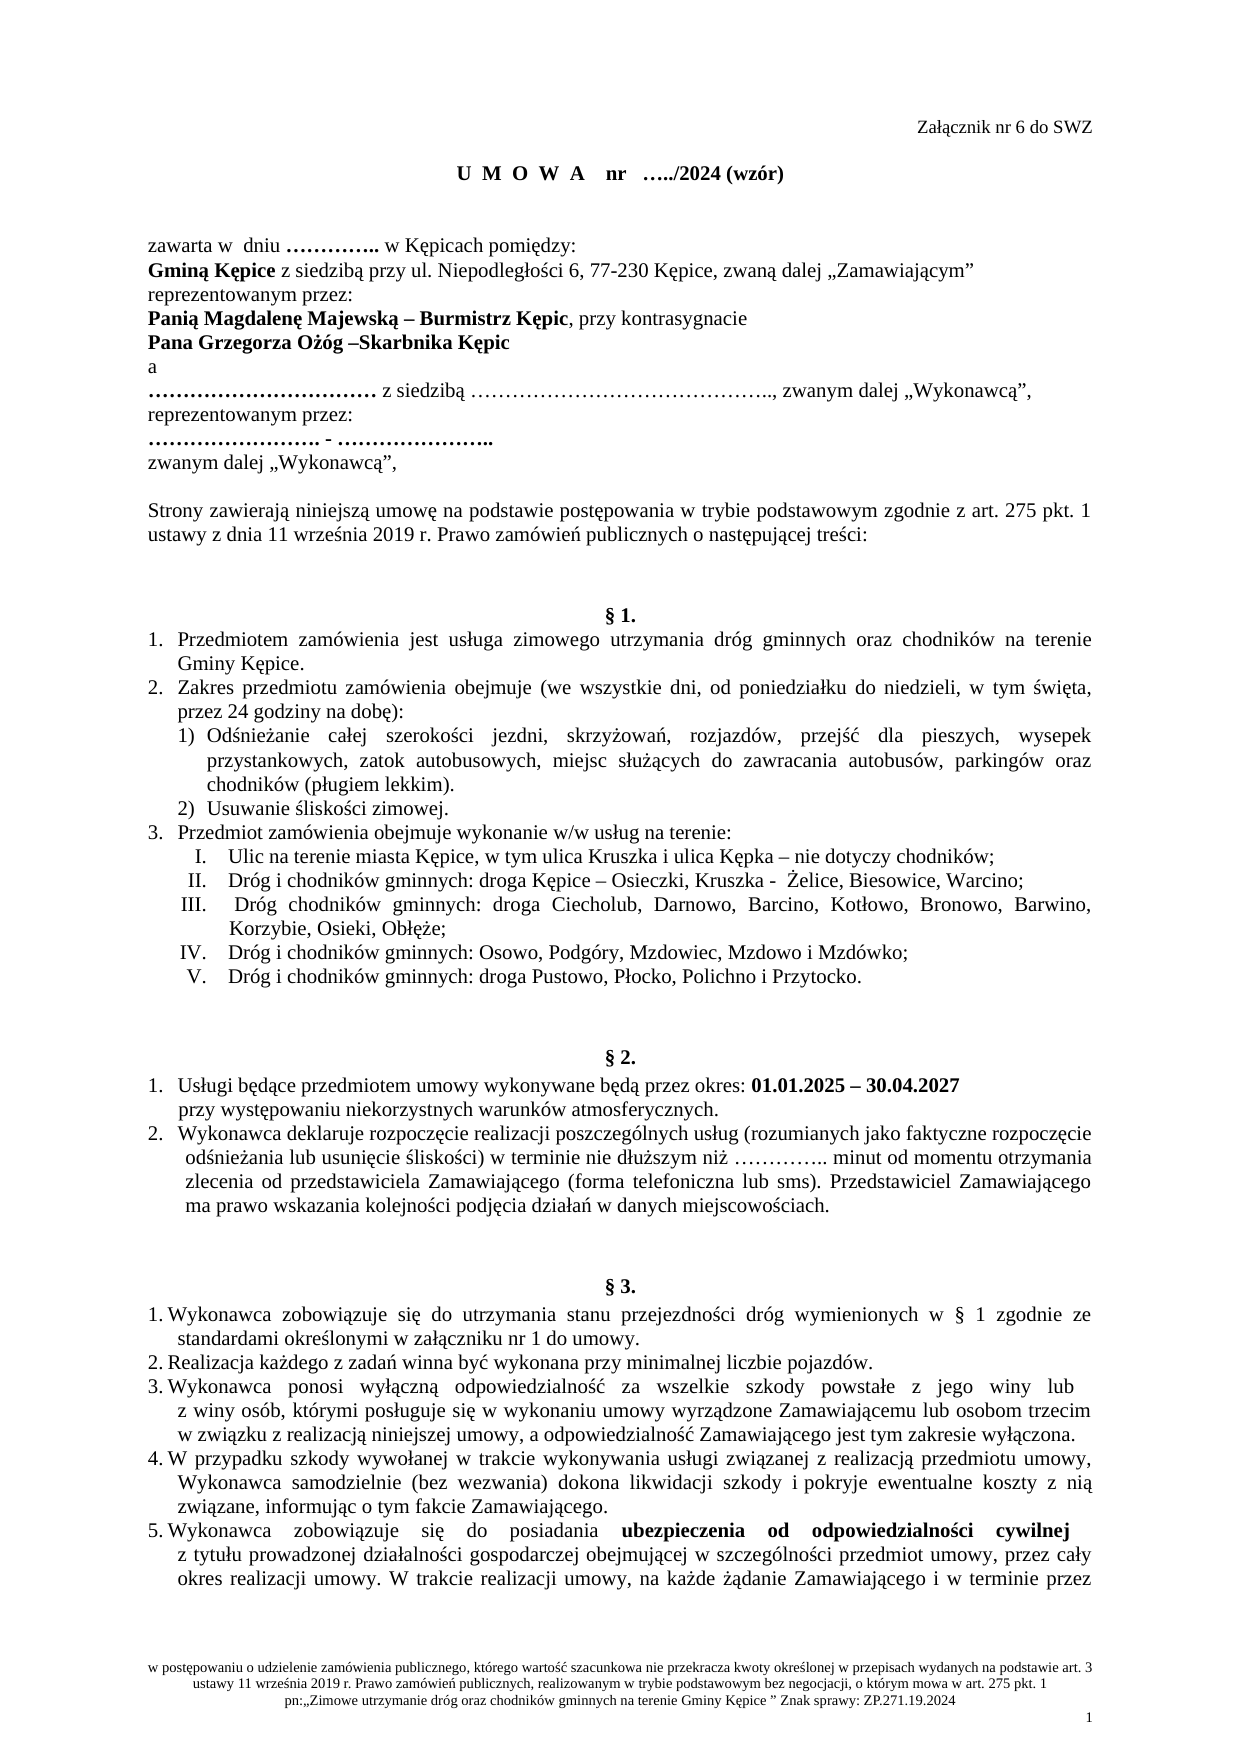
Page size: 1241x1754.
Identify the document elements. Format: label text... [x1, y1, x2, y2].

text U M O W A nr …../2024 (wzór) [148, 161, 1093, 185]
list Usuwanie śliskości zimowej. [177, 796, 1093, 820]
text zwanym dalej „Wykonawcą”, [148, 450, 1093, 474]
text a [148, 354, 1093, 378]
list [148, 1518, 1093, 1590]
list Odśnieżanie całej szerokości jezdni, skrzyżowań, rozjazdów, przejść dla pieszych, wysepek przystankowych, zatok autobusowych, miejsc służących do zawracania autobusów, parkingów oraz chodników (pługiem lekkim). [177, 723, 1093, 796]
text reprezentowanym przez: [148, 402, 1093, 426]
text § 3. [148, 1274, 1093, 1298]
list Ulic na terenie miasta Kępice, w tym ulica Kruszka i ulica Kępka – nie dotyczy chodników; [207, 844, 1093, 868]
list Wykonawca deklaruje rozpoczęcie realizacji poszczególnych usług (rozumianych jako faktyczne rozpoczęcie odśnieżania lub usunięcie śliskości) w terminie nie dłuższym niż ………….. minut od momentu otrzymania zlecenia od przedstawiciela Zamawiającego (forma telefoniczna lub sms). Przedstawiciel Zamawiającego ma prawo wskazania kolejności podjęcia działań w danych miejscowościach. [148, 1121, 1093, 1217]
list Przedmiot zamówienia obejmuje wykonanie w/w usług na terenie: [148, 820, 1093, 844]
list Realizacja każdego z zadań winna być wykonana przy minimalnej liczbie pojazdów. [148, 1349, 1093, 1374]
list Dróg i chodników gminnych: Osowo, Podgóry, Mzdowiec, Mzdowo i Mzdówko; [207, 940, 1093, 964]
text …………………………… z siedzibą …………………………………….., zwanym dalej „Wykonawcą”, [148, 378, 1093, 402]
text § 2. [148, 1045, 1093, 1069]
text Strony zawierają niniejszą umowę na podstawie postępowania w trybie podstawowym zgodnie z art. 275 pkt. 1 ustawy z dnia 11 września 2019 r. Prawo zamówień publicznych o następującej treści: [148, 498, 1093, 546]
text Gminą Kępice z siedzibą przy ul. Niepodległości 6, 77-230 Kępice, zwaną dalej „Zamawiającym” reprezentowanym przez: [148, 257, 1093, 306]
list Dróg chodników gminnych: droga Ciecholub, Darnowo, Barcino, Kotłowo, Bronowo, Barwino, Korzybie, Osieki, Obłęże; [207, 892, 1093, 940]
list W przypadku szkody wywołanej w trakcie wykonywania usługi związanej z realizacją przedmiotu umowy, Wykonawca samodzielnie (bez wezwania) dokona likwidacji szkody i pokryje ewentualne koszty z nią związane, informując o tym fakcie Zamawiającego. [148, 1446, 1093, 1518]
list Dróg i chodników gminnych: droga Kępice – Osieczki, Kruszka - Żelice, Biesowice, Warcino; [207, 868, 1093, 892]
list Usługi będące przedmiotem umowy wykonywane będą przez okres: 01.01.2025 – 30.04.2027 [148, 1073, 1093, 1097]
text Załącznik nr 6 do SWZ [148, 116, 1093, 137]
text Pana Grzegorza Ożóg –Skarbnika Kępic [148, 330, 1093, 354]
list Przedmiotem zamówienia jest usługa zimowego utrzymania dróg gminnych oraz chodników na terenie Gminy Kępice. [148, 627, 1093, 675]
list Wykonawca ponosi wyłączną odpowiedzialność za wszelkie szkody powstałe z jego winy lub z winy osób, którymi posługuje się w wykonaniu umowy wyrządzone Zamawiającemu lub osobom trzecim w związku z realizacją niniejszej umowy, a odpowiedzialność Zamawiającego jest tym zakresie wyłączona. [148, 1374, 1093, 1446]
text przy występowaniu niekorzystnych warunków atmosferycznych. [162, 1097, 1093, 1121]
list Zakres przedmiotu zamówienia obejmuje (we wszystkie dni, od poniedziałku do niedzieli, w tym święta, przez 24 godziny na dobę): [148, 675, 1093, 723]
text ……………………. - ………………….. [148, 426, 1093, 450]
text Panią Magdalenę Majewską – Burmistrz Kępic, przy kontrasygnacie [148, 306, 1093, 330]
text zawarta w dniu ………….. w Kępicach pomiędzy: [148, 233, 1093, 257]
text § 1. [148, 603, 1093, 627]
list Wykonawca zobowiązuje się do utrzymania stanu przejezdności dróg wymienionych w § 1 zgodnie ze standardami określonymi w załączniku nr 1 do umowy. [148, 1301, 1093, 1349]
list Dróg i chodników gminnych: droga Pustowo, Płocko, Polichno i Przytocko. [207, 964, 1093, 988]
